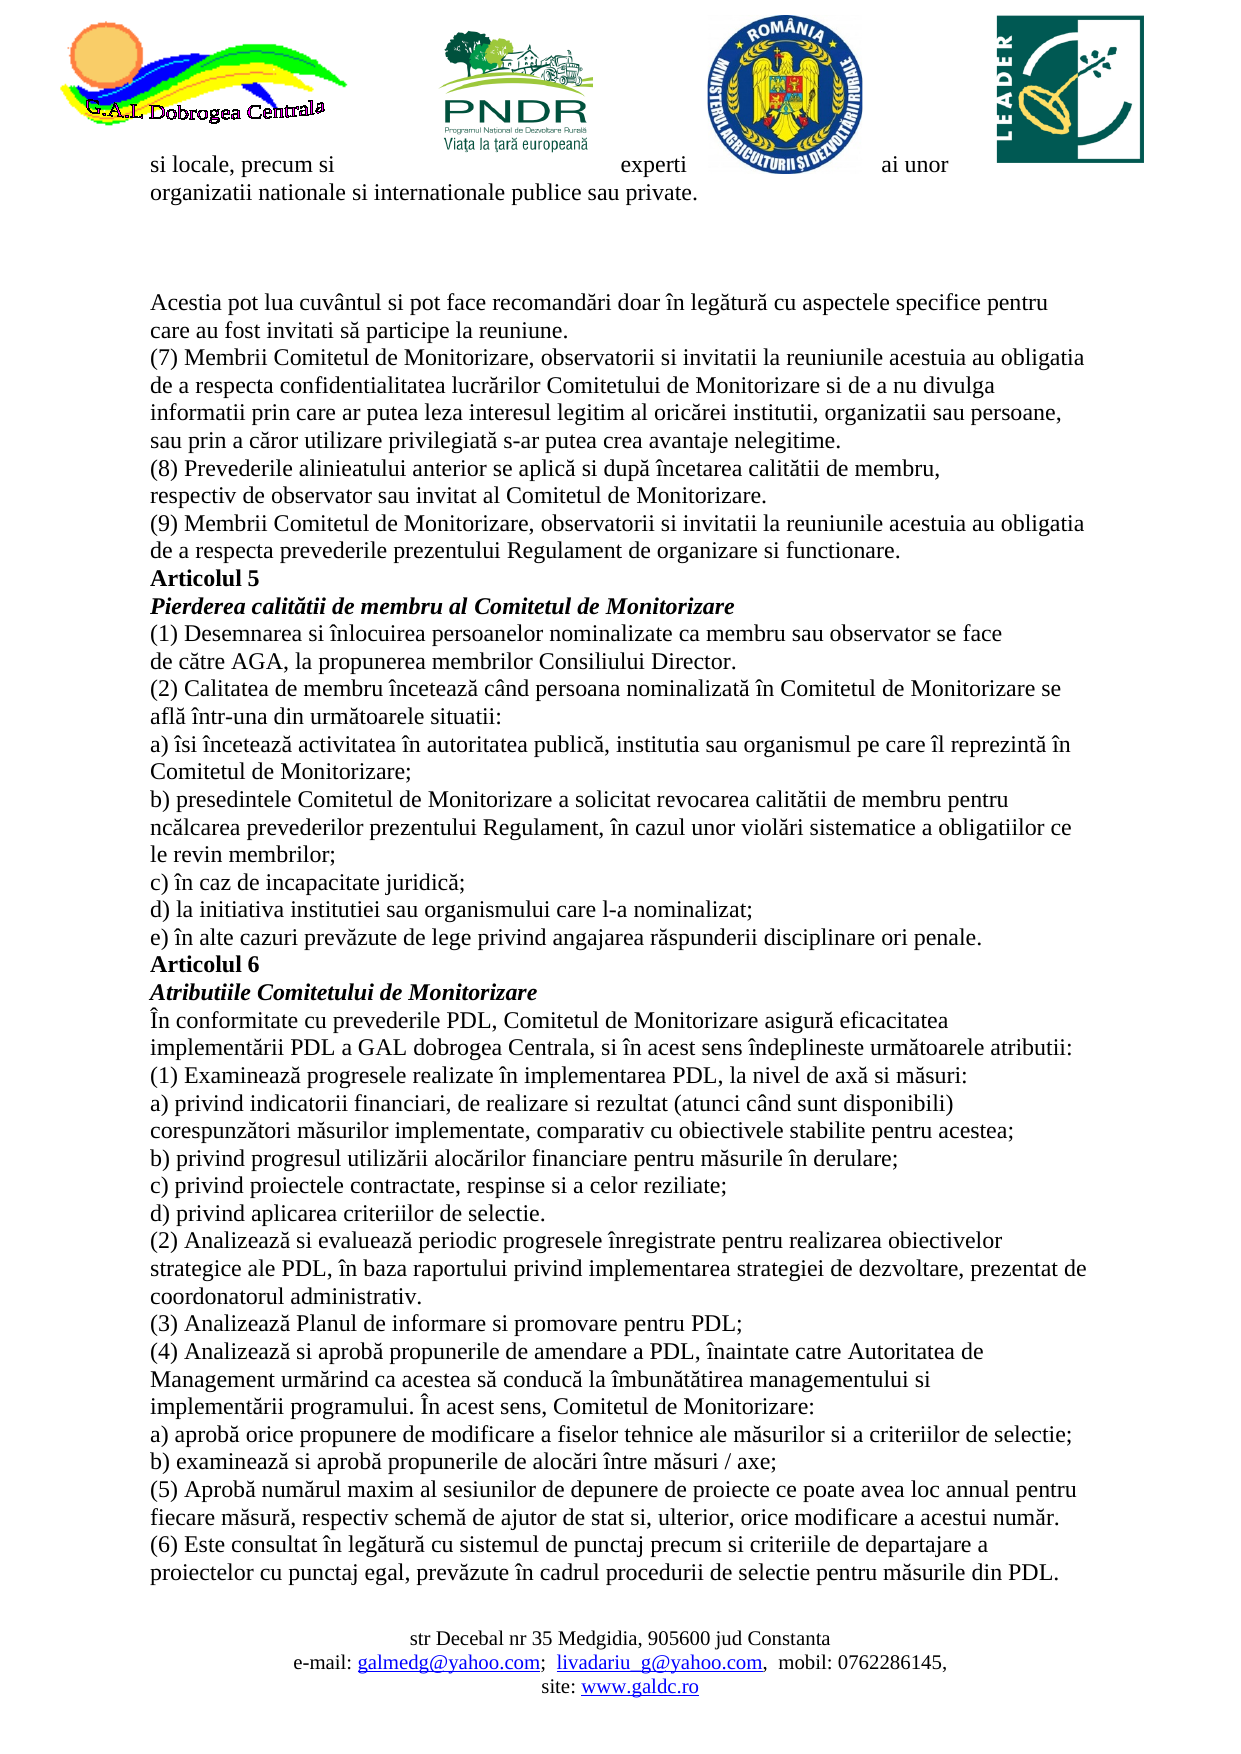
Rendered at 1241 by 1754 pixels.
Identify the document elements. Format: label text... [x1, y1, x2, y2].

text b) examinează si aprobă propunerile de alocări între măsuri / axe; [150, 1447, 1090, 1475]
text d) la initiativa institutiei sau organismului care l-a nominalizat; [150, 895, 1090, 923]
text d) privind aplicarea criteriilor de selectie. [150, 1199, 1090, 1227]
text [150, 150, 1090, 205]
text a) îsi încetează activitatea în autoritatea publică, institutia sau organismul pe care îl reprezintă în Comitetul de Monitorizare; [150, 730, 1090, 785]
picture [996, 15, 1144, 163]
text a) aprobă orice propunere de modificare a fiselor tehnice ale măsurilor si a criteriilor de selectie; [150, 1420, 1090, 1447]
text c) în caz de incapacitate juridică; [150, 868, 1090, 895]
text În conformitate cu prevederile PDL, Comitetul de Monitorizare asigură eficacitatea [150, 1006, 1090, 1033]
text (8) Prevederile alinieatului anterior se aplică si după încetarea calitătii de membru, [150, 454, 1090, 481]
text b) privind progresul utilizării alocărilor financiare pentru măsurile în derulare; [150, 1144, 1090, 1171]
text (2) Calitatea de membru încetează când persoana nominalizată în Comitetul de Monitorizare se află într-una din următoarele situatii: [150, 674, 1090, 730]
text (2) Analizează si evaluează periodic progresele înregistrate pentru realizarea obiectivelor strategice ale PDL, în baza raportului privind implementarea strategiei de dezvoltare, prezentat de coordonatorul administrativ. [150, 1227, 1090, 1309]
text (6) Este consultat în legătură cu sistemul de punctaj precum si criteriile de departajare a proiectelor cu punctaj egal, prevăzute în cadrul procedurii de selectie pentru măsurile din PDL. [150, 1530, 1090, 1585]
text a) privind indicatorii financiari, de realizare si rezultat (atunci când sunt disponibili) corespunzători măsurilor implementate, comparativ cu obiectivele stabilite pentru acestea; [150, 1088, 1090, 1144]
picture [706, 15, 862, 172]
text (7) Membrii Comitetul de Monitorizare, observatorii si invitatii la reuniunile acestuia au obligatia de a respecta confidentialitatea lucrărilor Comitetului de Monitorizare si de a nu divulga informatii prin care ar putea leza interesul legitim al oricărei institutii, organizatii sau persoane, sau prin a căror utilizare privilegiată s-ar putea crea avantaje nelegitime. [150, 343, 1090, 454]
text (1) Desemnarea si înlocuirea persoanelor nominalizate ca membru sau observator se face [150, 619, 1090, 647]
text implementării PDL a GAL dobrogea Centrala, si în acest sens îndeplineste următoarele atributii: [150, 1033, 1090, 1061]
text implementării programului. În acest sens, Comitetul de Monitorizare: [150, 1392, 1090, 1420]
text (5) Aprobă numărul maxim al sesiunilor de depunere de proiecte ce poate avea loc annual pentru fiecare măsură, respectiv schemă de ajutor de stat si, ulterior, orice modificare a acestui număr. [150, 1475, 1090, 1530]
text c) privind proiectele contractate, respinse si a celor reziliate; [150, 1171, 1090, 1199]
text b) presedintele Comitetul de Monitorizare a solicitat revocarea calitătii de membru pentru ncălcarea prevederilor prezentului Regulament, în cazul unor violări sistematice a obligatiilor ce le revin membrilor; [150, 785, 1090, 868]
text respectiv de observator sau invitat al Comitetul de Monitorizare. [150, 481, 1090, 509]
text (4) Analizează si aprobă propunerile de amendare a PDL, înaintate catre Autoritatea de Management urmărind ca acestea să conducă la îmbunătătirea managementului si [150, 1337, 1090, 1392]
text Atributiile Comitetului de Monitorizare [150, 978, 1090, 1006]
text Acestia pot lua cuvântul si pot face recomandări doar în legătură cu aspectele specifice pentru care au fost invitati să participe la reuniune. [150, 288, 1090, 343]
text e) în alte cazuri prevăzute de lege privind angajarea răspunderii disciplinare ori penale. [150, 923, 1090, 951]
text de către AGA, la propunerea membrilor Consiliului Director. [150, 647, 1090, 674]
text (1) Examinează progresele realizate în implementarea PDL, la nivel de axă si măsuri: [150, 1061, 1090, 1088]
text Articolul 5 [150, 564, 1090, 592]
text (3) Analizează Planul de informare si promovare pentru PDL; [150, 1309, 1090, 1337]
picture [49, 20, 353, 127]
text Articolul 6 [150, 951, 1090, 978]
text Pierderea calitătii de membru al Comitetul de Monitorizare [150, 592, 1090, 619]
text (9) Membrii Comitetul de Monitorizare, observatorii si invitatii la reuniunile acestuia au obligatia de a respecta prevederile prezentului Regulament de organizare si functionare. [150, 509, 1090, 564]
